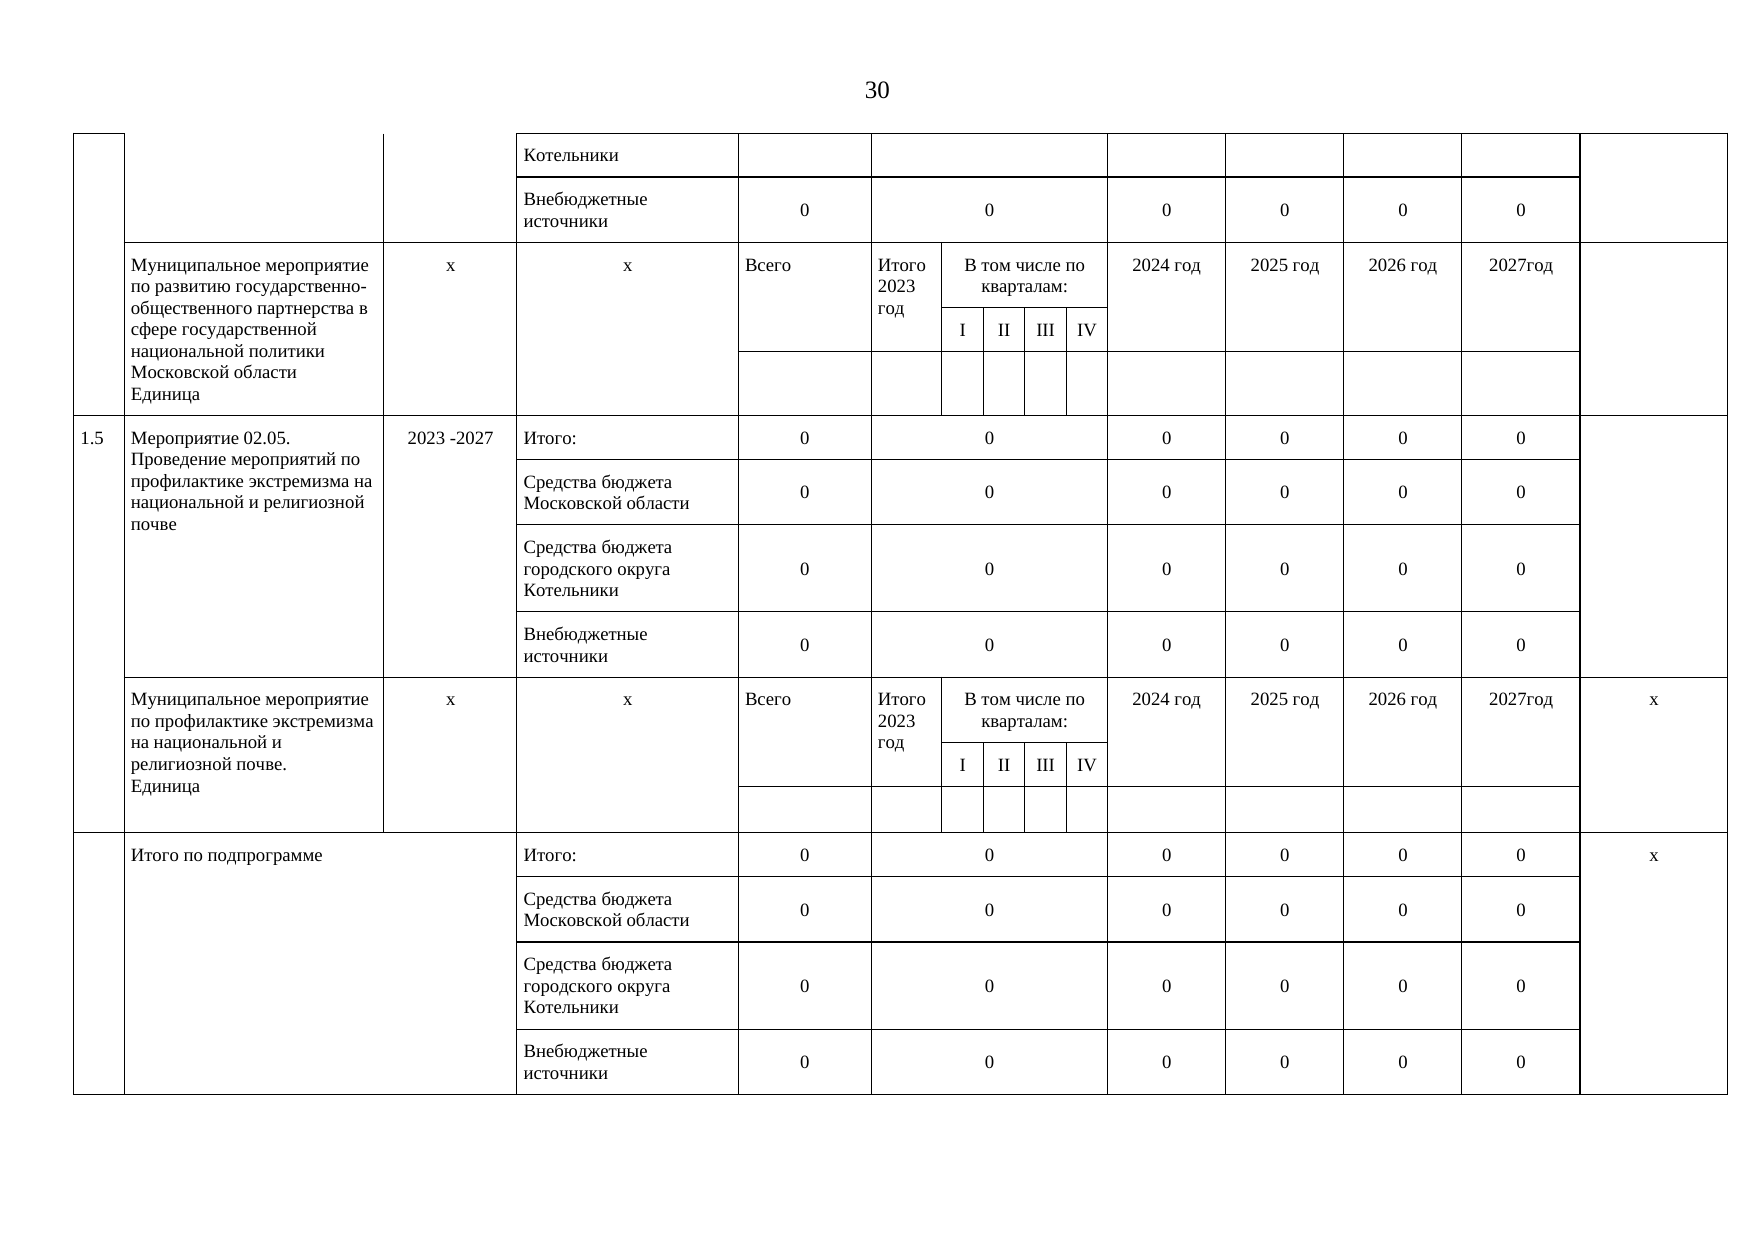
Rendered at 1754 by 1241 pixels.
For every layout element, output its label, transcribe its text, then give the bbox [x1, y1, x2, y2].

table_cell 0 [1462, 525, 1579, 611]
table_cell 0 [1344, 877, 1461, 941]
table_cell Внебюджетные источники [517, 178, 738, 242]
table_cell IV [1067, 743, 1107, 786]
table_cell Всего [739, 678, 871, 786]
table_cell [1108, 352, 1225, 415]
table_cell 0 [1462, 416, 1579, 459]
table_cell II [984, 308, 1024, 351]
table_cell 2023 -2027 [384, 416, 516, 677]
table_cell 0 [1462, 1030, 1579, 1094]
table_cell х [384, 678, 516, 832]
table_cell III [1025, 743, 1066, 786]
table_cell 2024 год [1108, 678, 1225, 786]
table_cell 0 [1108, 416, 1225, 459]
table_cell [1067, 352, 1107, 415]
table_cell 0 [739, 612, 871, 677]
table_cell [1067, 787, 1107, 832]
table_cell 0 [1108, 943, 1225, 1028]
table_cell Внебюджетные источники [517, 1030, 738, 1094]
table_cell [1226, 787, 1343, 832]
table_cell 0 [1344, 1030, 1461, 1094]
table_cell 0 [1226, 833, 1343, 876]
table_cell [1344, 787, 1461, 832]
table_cell 0 [1226, 178, 1343, 242]
table_cell Средства бюджета Московской области [517, 460, 738, 524]
table_cell [1025, 787, 1066, 832]
table_cell х [1581, 833, 1727, 1094]
table_cell х [517, 678, 738, 832]
table_cell Всего [739, 243, 871, 351]
table_cell 2025 год [1226, 678, 1343, 786]
table_cell [942, 787, 983, 832]
table_cell 0 [739, 416, 871, 459]
table_cell Итого: [517, 416, 738, 459]
table_cell III [1025, 308, 1066, 351]
table_cell 0 [1108, 134, 1225, 176]
table_cell [74, 833, 124, 1094]
table_cell [872, 352, 941, 415]
table_cell 0 [1344, 612, 1461, 677]
table_cell 0 [872, 1030, 1107, 1094]
table_cell 2025 год [1226, 243, 1343, 351]
table_cell 0 [1344, 833, 1461, 876]
table_cell В том числе по кварталам: [942, 678, 1107, 742]
table_cell 0 [1108, 612, 1225, 677]
table_cell 0 [739, 460, 871, 524]
table_cell I [942, 308, 983, 351]
table_cell Средства бюджета городского округа Котельники [517, 943, 738, 1028]
table_cell х [1581, 678, 1727, 832]
table_cell 0 [739, 178, 871, 242]
table_cell 0 [872, 178, 1107, 242]
table_cell Муниципальное мероприятие по профилактике экстремизма на национальной и религиозной почве. Единица [125, 678, 383, 832]
table_cell [1581, 243, 1727, 415]
table_cell 0 [1462, 833, 1579, 876]
table_cell [1462, 787, 1579, 832]
table_cell 0 [739, 833, 871, 876]
table_cell [739, 352, 871, 415]
table_cell 0 [1344, 460, 1461, 524]
table_cell 0 [1226, 525, 1343, 611]
table_cell 2024 год [1108, 243, 1225, 351]
table_cell 0 [739, 525, 871, 611]
table_cell 0 [1108, 877, 1225, 941]
table_cell 0 [872, 134, 1107, 176]
table_cell [984, 352, 1024, 415]
table_cell [1025, 352, 1066, 415]
table_cell 0 [1344, 943, 1461, 1028]
table_cell 0 [872, 460, 1107, 524]
table_cell 0 [1108, 1030, 1225, 1094]
table_cell 0 [1344, 525, 1461, 611]
table_cell [872, 787, 941, 832]
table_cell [517, 134, 738, 176]
table_cell 0 [1108, 178, 1225, 242]
table_cell 0 [739, 943, 871, 1028]
table_cell Итого 2023 год [872, 678, 941, 786]
table_cell [1581, 416, 1727, 677]
table_cell 0 [1226, 416, 1343, 459]
table_cell 0 [1344, 416, 1461, 459]
table_cell Итого: [517, 833, 738, 876]
table_cell 0 [1462, 877, 1579, 941]
table_cell 0 [1226, 877, 1343, 941]
table_cell II [984, 743, 1024, 786]
table_cell 0 [872, 416, 1107, 459]
table_cell [1344, 352, 1461, 415]
table_cell 0 [1462, 178, 1579, 242]
table_cell 0 [739, 134, 871, 176]
table_cell Мероприятие 02.05. Проведение мероприятий по профилактике экстремизма на национальной и религиозной почве [125, 416, 383, 677]
table_cell 0 [872, 612, 1107, 677]
table_cell 0 [1344, 178, 1461, 242]
table_cell 0 [1462, 943, 1579, 1028]
table_cell 0 [1226, 460, 1343, 524]
table_cell [739, 787, 871, 832]
table_cell Итого по подпрограмме [125, 833, 516, 1094]
table_cell [1108, 787, 1225, 832]
table_cell I [942, 743, 983, 786]
table_cell 0 [1344, 134, 1461, 176]
table_cell Муниципальное мероприятие по развитию государственно-общественного партнерства в сфере государственной национальной политики Московской области Единица [125, 243, 383, 415]
table_cell 0 [872, 877, 1107, 941]
table_cell 1.5 [74, 416, 124, 832]
table_cell 0 [1462, 460, 1579, 524]
table_cell Внебюджетные источники [517, 612, 738, 677]
table_cell В том числе по кварталам: [942, 243, 1107, 307]
table_cell [1462, 352, 1579, 415]
table_cell Средства бюджета Московской области [517, 877, 738, 941]
table_cell 0 [1226, 134, 1343, 176]
table_cell [984, 787, 1024, 832]
table_cell 0 [1108, 460, 1225, 524]
table_cell 0 [1108, 833, 1225, 876]
table_cell [942, 352, 983, 415]
table_cell 0 [1226, 612, 1343, 677]
table_cell 0 [872, 525, 1107, 611]
table_cell Итого 2023 год [872, 243, 941, 351]
table_cell Средства бюджета городского округа Котельники [517, 525, 738, 611]
table_cell 0 [1226, 1030, 1343, 1094]
table_cell 2027год [1462, 678, 1579, 786]
table_cell 0 [872, 833, 1107, 876]
table_cell 2027год [1462, 243, 1579, 351]
table_cell х [517, 243, 738, 415]
table_cell 0 [1226, 943, 1343, 1028]
table_cell [1226, 352, 1343, 415]
table_cell IV [1067, 308, 1107, 351]
table_cell х [384, 243, 516, 415]
table_cell 0 [739, 877, 871, 941]
table_cell 0 [1462, 612, 1579, 677]
table_cell 0 [739, 1030, 871, 1094]
table_cell 2026 год [1344, 678, 1461, 786]
table_cell 2026 год [1344, 243, 1461, 351]
table_cell 0 [1462, 134, 1579, 176]
table_cell 0 [1108, 525, 1225, 611]
table_cell 0 [872, 943, 1107, 1028]
